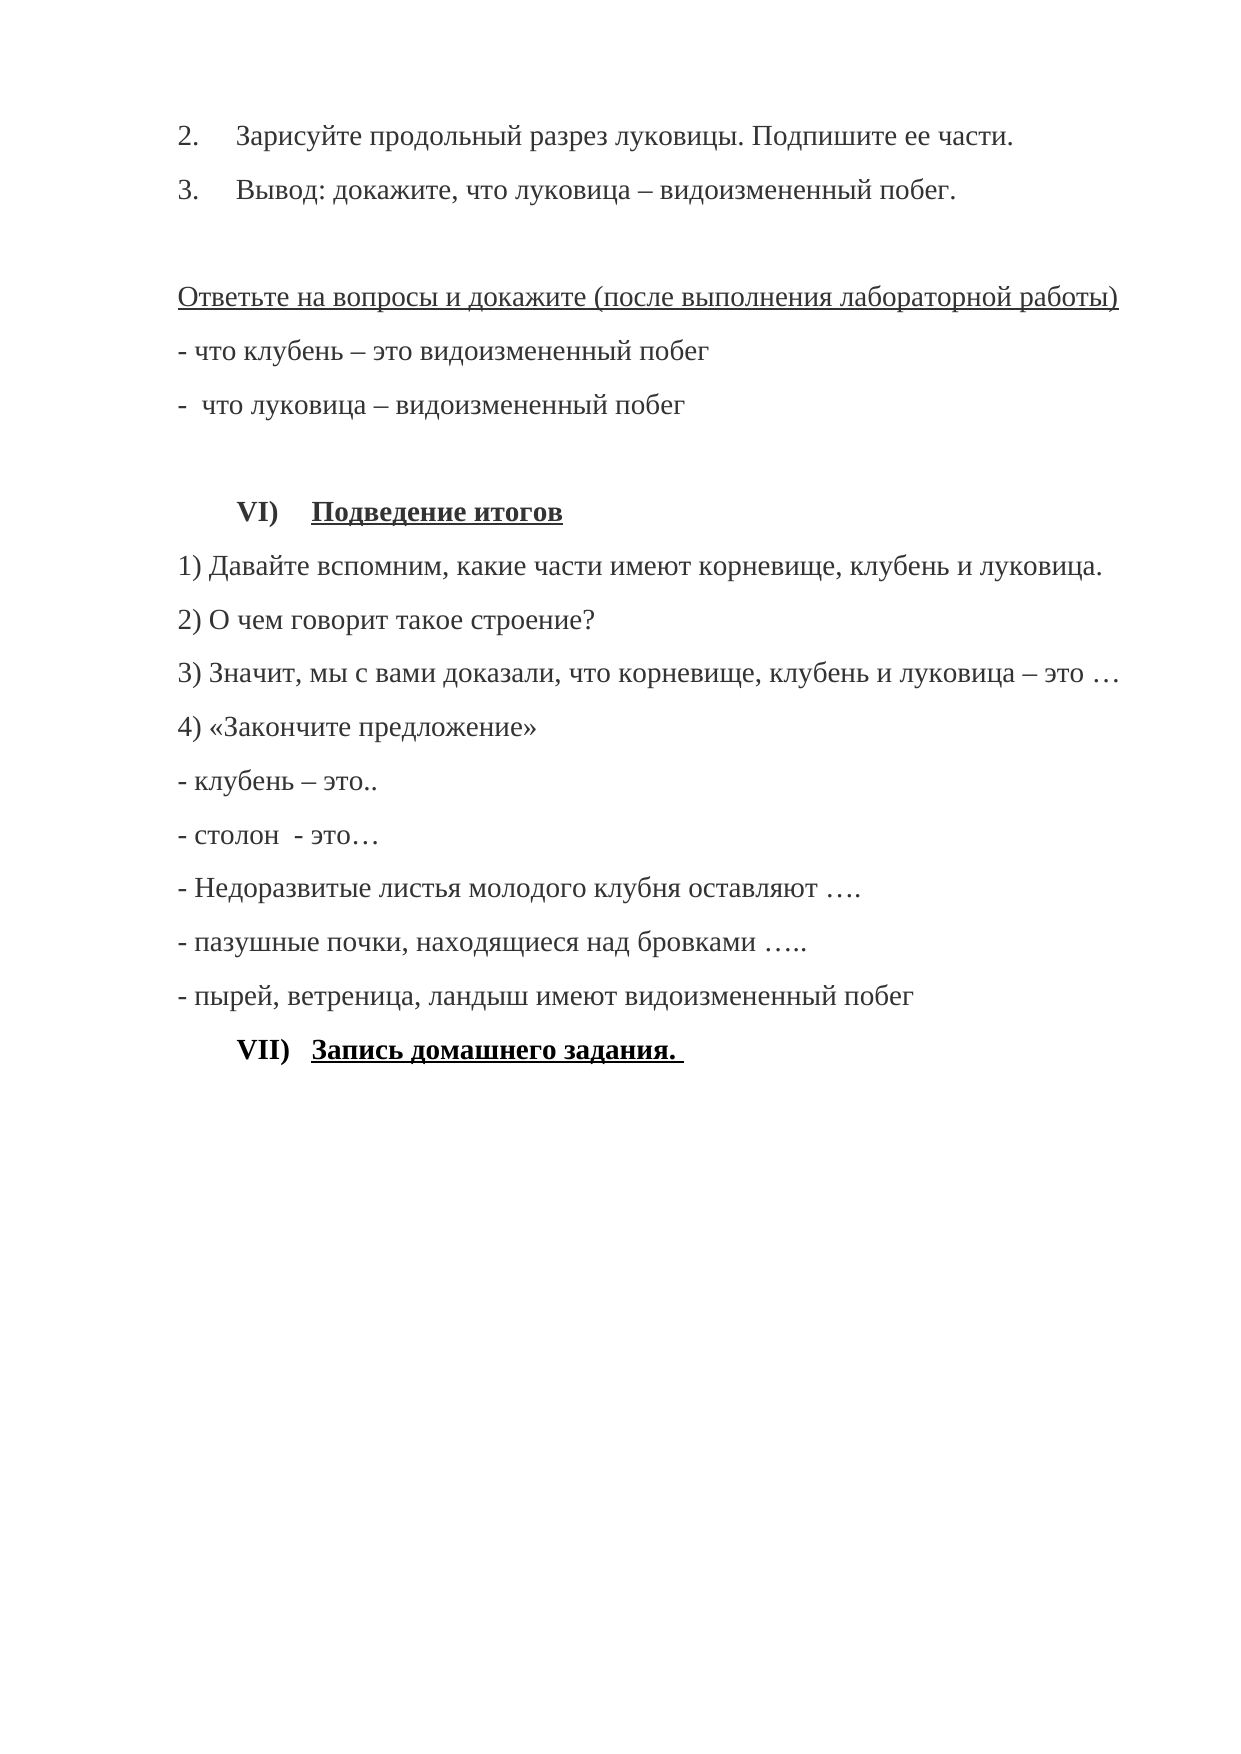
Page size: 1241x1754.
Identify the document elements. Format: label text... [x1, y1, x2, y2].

text Ответьте на вопросы и докажите (после выполнения лабораторной работы) [177, 279, 1152, 313]
text 3) Значит, мы с вами доказали, что корневище, клубень и луковица – это … [177, 656, 1152, 689]
text - что клубень – это видоизмененный побег [177, 333, 1152, 367]
text 3. Вывод: докажите, что луковица – видоизмененный побег. [177, 172, 1152, 205]
text 1) Давайте вспомним, какие части имеют корневище, клубень и луковица. [177, 548, 1152, 582]
text 2) О чем говорит такое строение? [177, 602, 1152, 635]
text 2. Зарисуйте продольный разрез луковицы. Подпишите ее части. [177, 118, 1152, 152]
list Запись домашнего задания. [236, 1032, 1152, 1065]
text - пырей, ветреница, ландыш имеют видоизмененный побег [177, 978, 1152, 1012]
text - Недоразвитые листья молодого клубня оставляют …. [177, 871, 1152, 904]
text - пазушные почки, находящиеся над бровками ….. [177, 924, 1152, 958]
text - столон - это… [177, 817, 1152, 850]
list Подведение итогов [236, 494, 1152, 528]
text 4) «Закончите предложение» [177, 709, 1152, 743]
text - что луковица – видоизмененный побег [177, 387, 1152, 420]
text - клубень – это.. [177, 763, 1152, 797]
